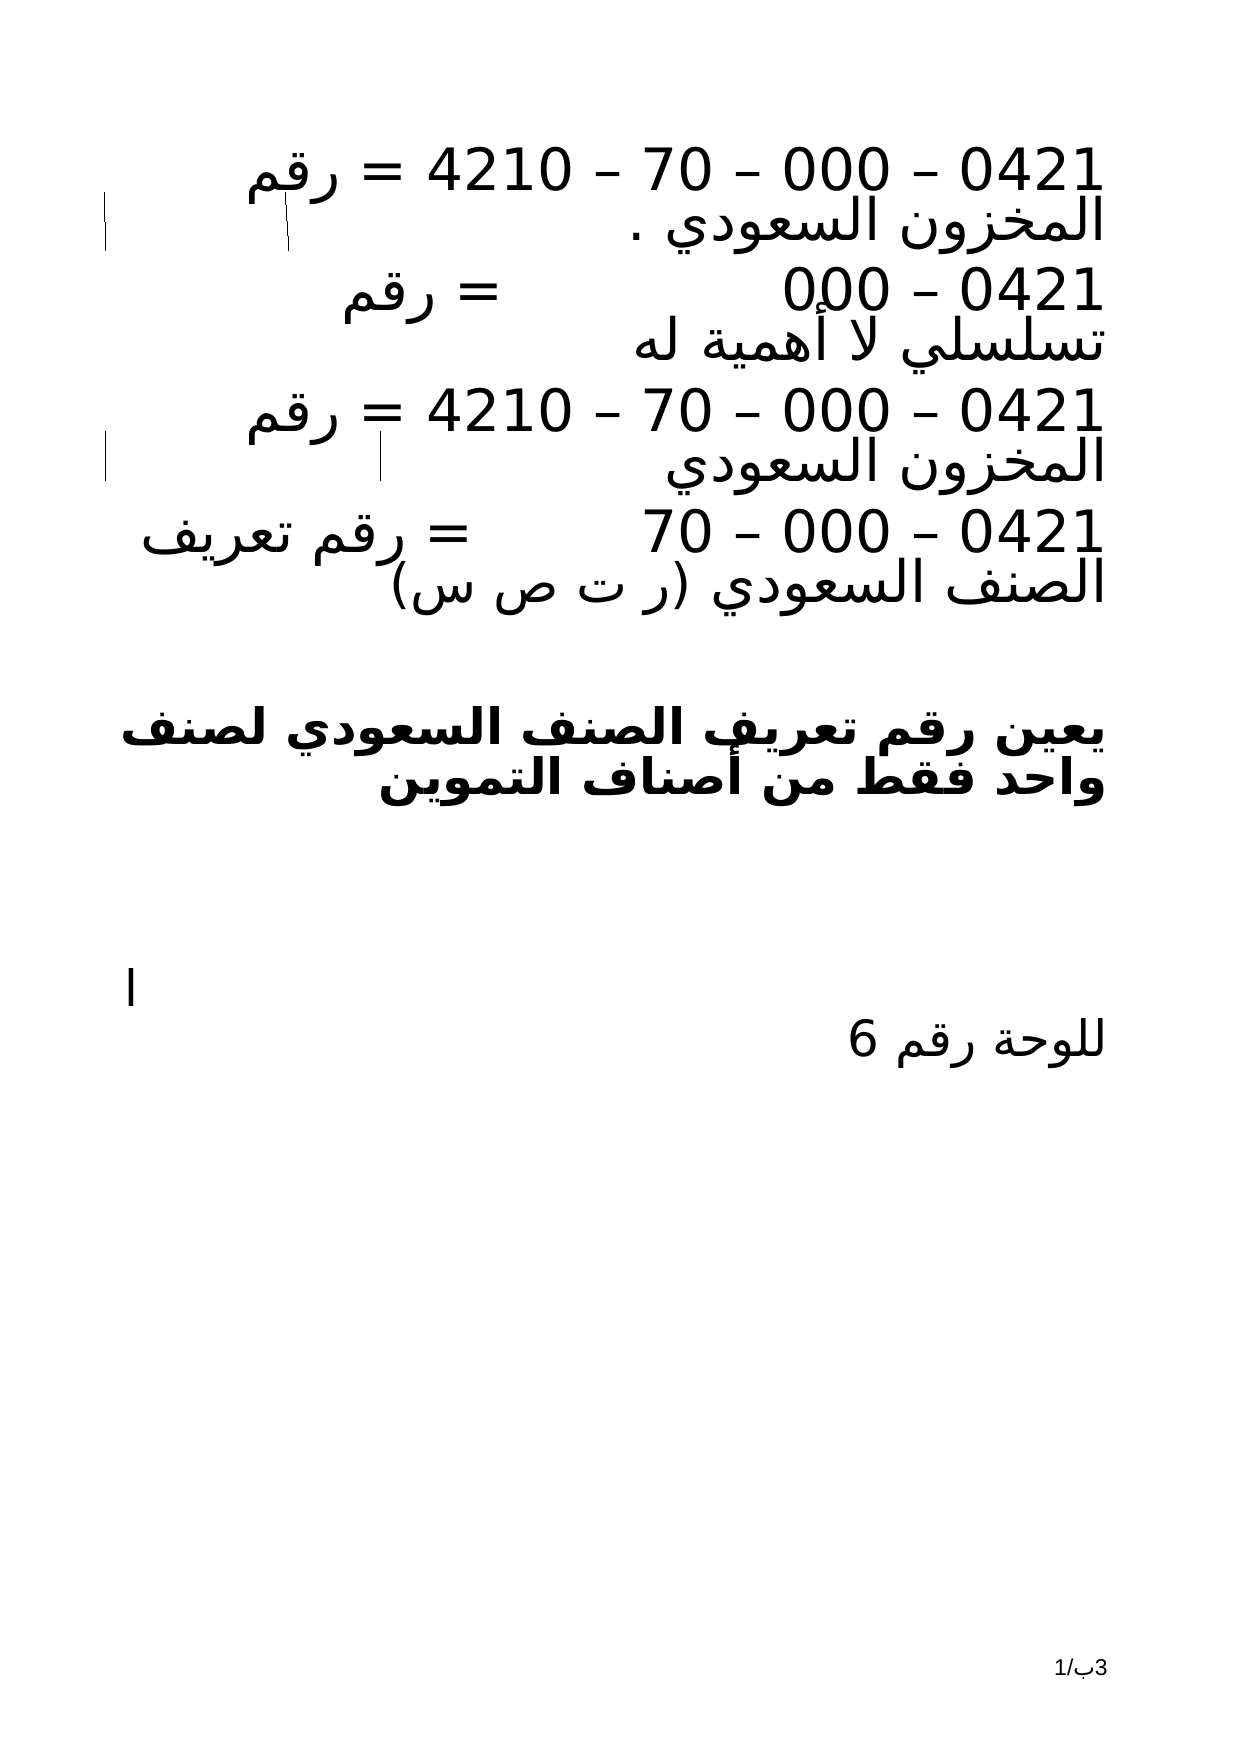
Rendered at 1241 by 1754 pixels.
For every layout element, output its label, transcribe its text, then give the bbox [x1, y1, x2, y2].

text 0421 – 000 – 70 = رقم تعريف الصنف السعودي (ر ت ص س) [118, 512, 1107, 612]
text يعين رقم تعريف الصنف السعودي لصنف واحد فقط من أصناف التموين [118, 704, 1107, 804]
text 0421 – 000 – 70 – 4210 = رقم المخزون السعودي . [118, 150, 1107, 250]
text اللوحة رقم 6 [118, 967, 1107, 1067]
text 0421 – 000 – 70 – 4210 = رقم المخزون السعودي [118, 392, 1107, 492]
text 0421 – 000 = رقم تسلسلي لا أهمية له [118, 271, 1107, 371]
